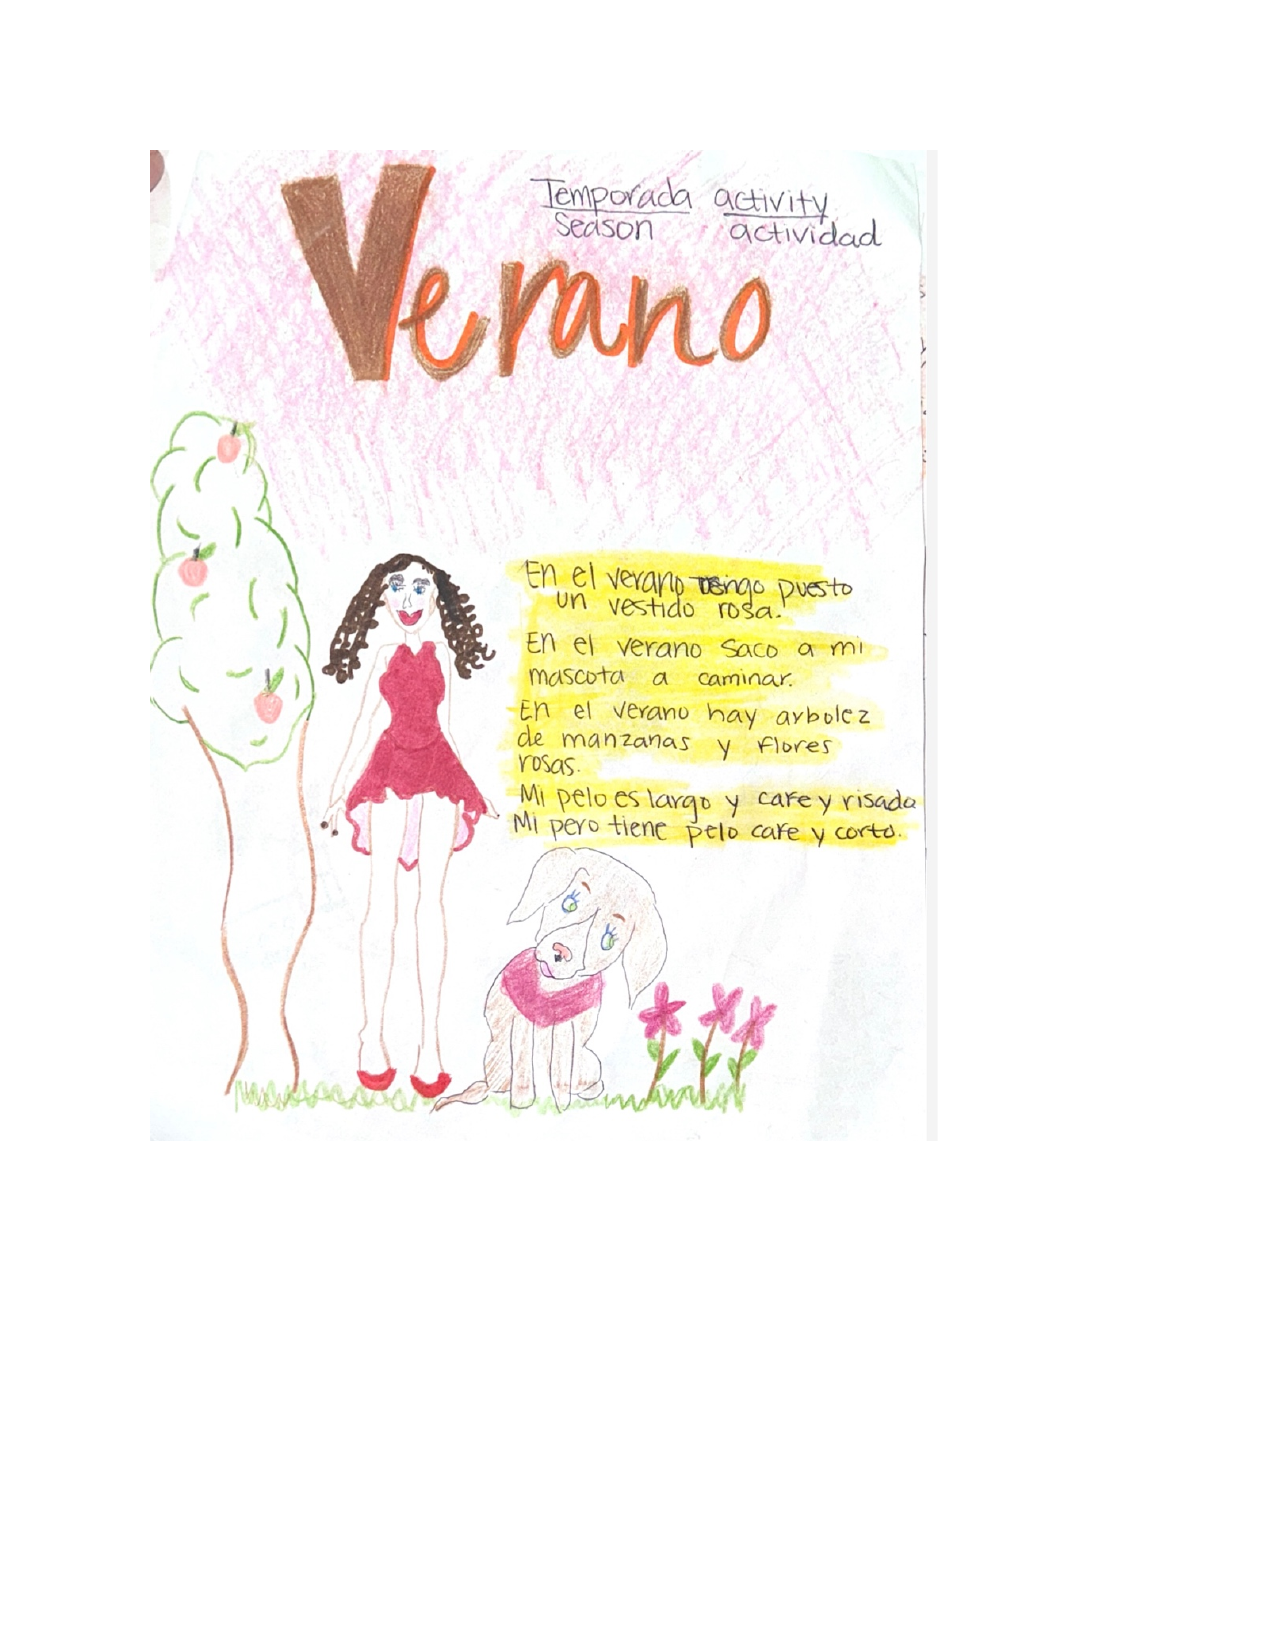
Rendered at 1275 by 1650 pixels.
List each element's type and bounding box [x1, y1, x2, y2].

picture [150, 150, 938, 1141]
